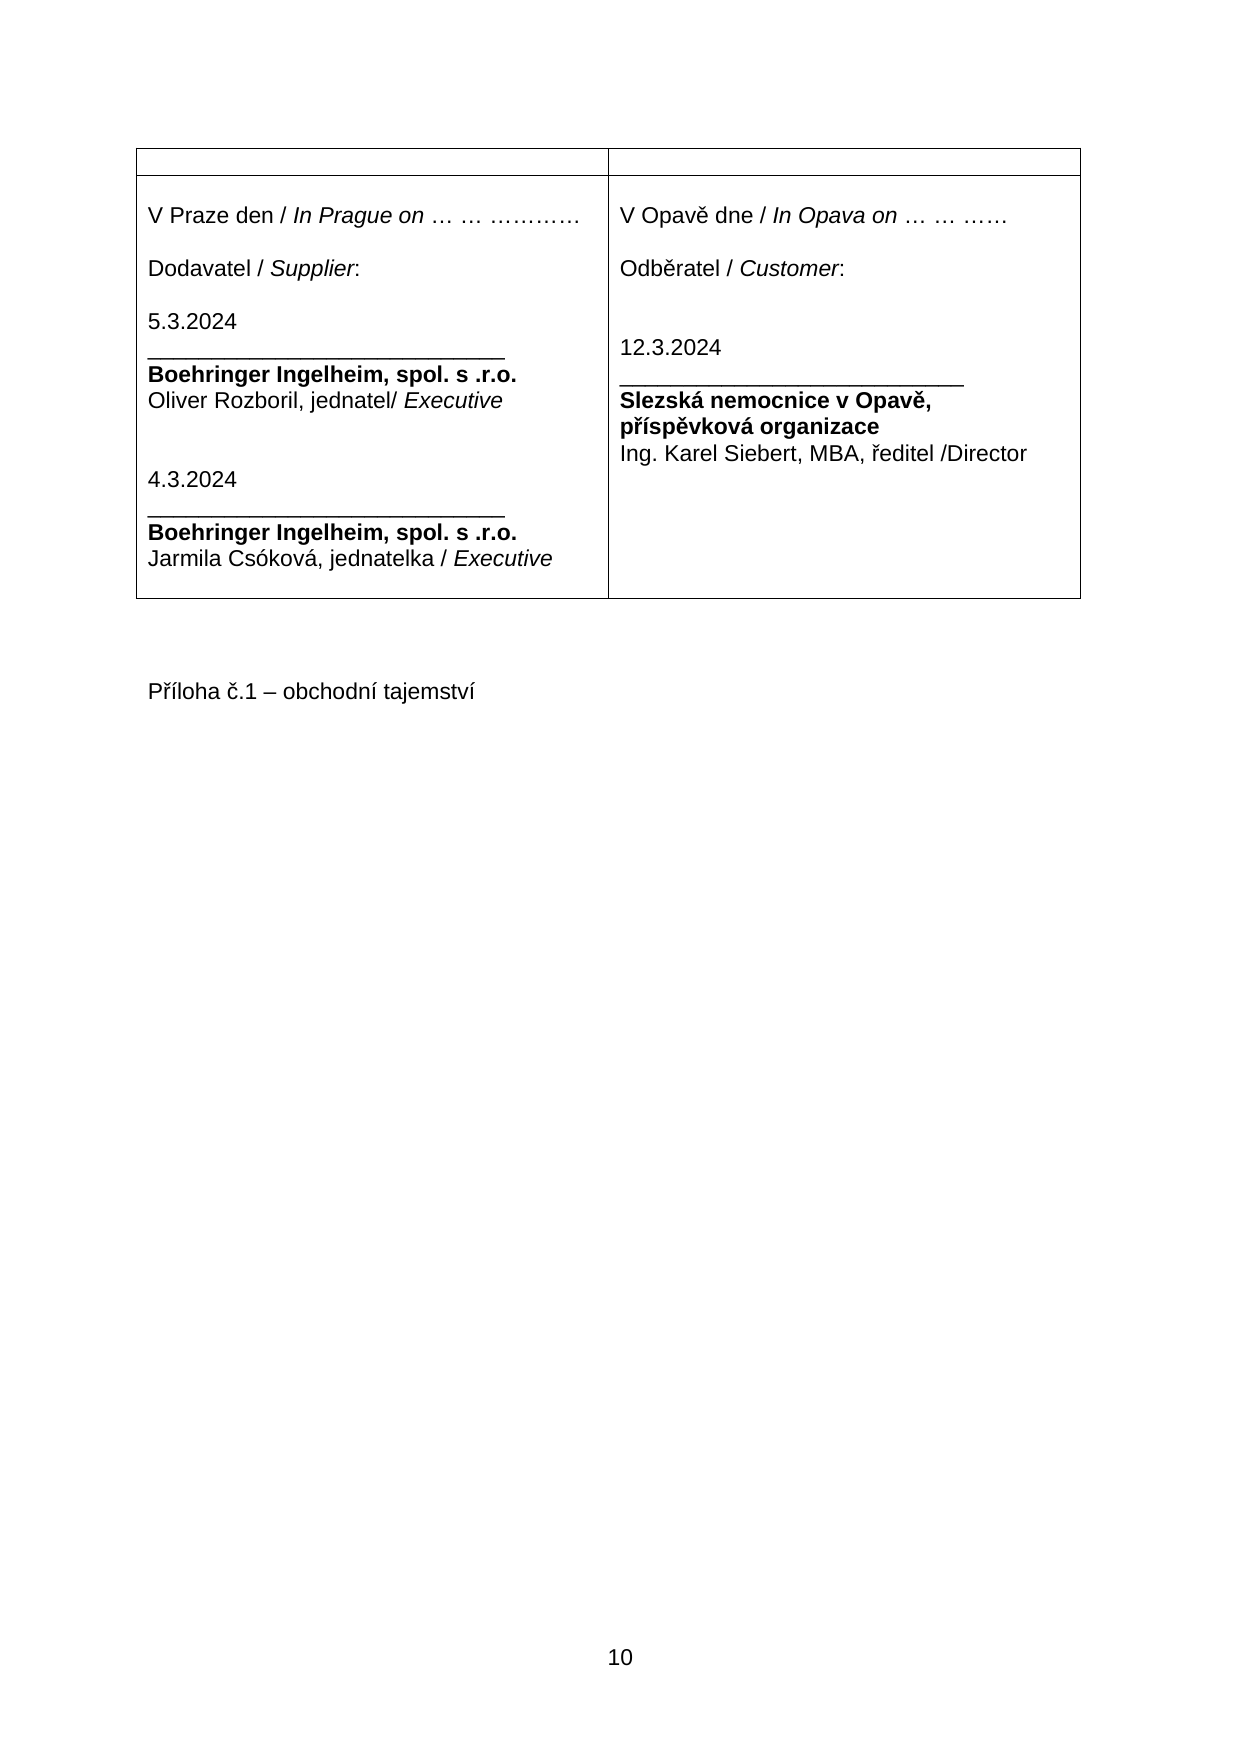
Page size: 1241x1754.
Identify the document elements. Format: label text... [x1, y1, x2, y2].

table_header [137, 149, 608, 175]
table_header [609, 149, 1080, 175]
text Příloha č.1 – obchodní tajemství [148, 678, 1093, 704]
table_cell V Opavě dne / In Opava on … … …… Odběratel / Customer: 12.3.2024 ___________________________ Slezská nemocnice v Opavě, příspěvková organizace Ing. Karel Siebert, MBA, ředitel /Director [609, 176, 1080, 598]
table_cell V Praze den / In Prague on … … ………… Dodavatel / Supplier: 5.3.2024 ____________________________ Boehringer Ingelheim, spol. s .r.o. Oliver Rozboril, jednatel/ Executive 4.3.2024 ____________________________ Boehringer Ingelheim, spol. s .r.o. Jarmila Csóková, jednatelka / Executive [137, 176, 608, 598]
